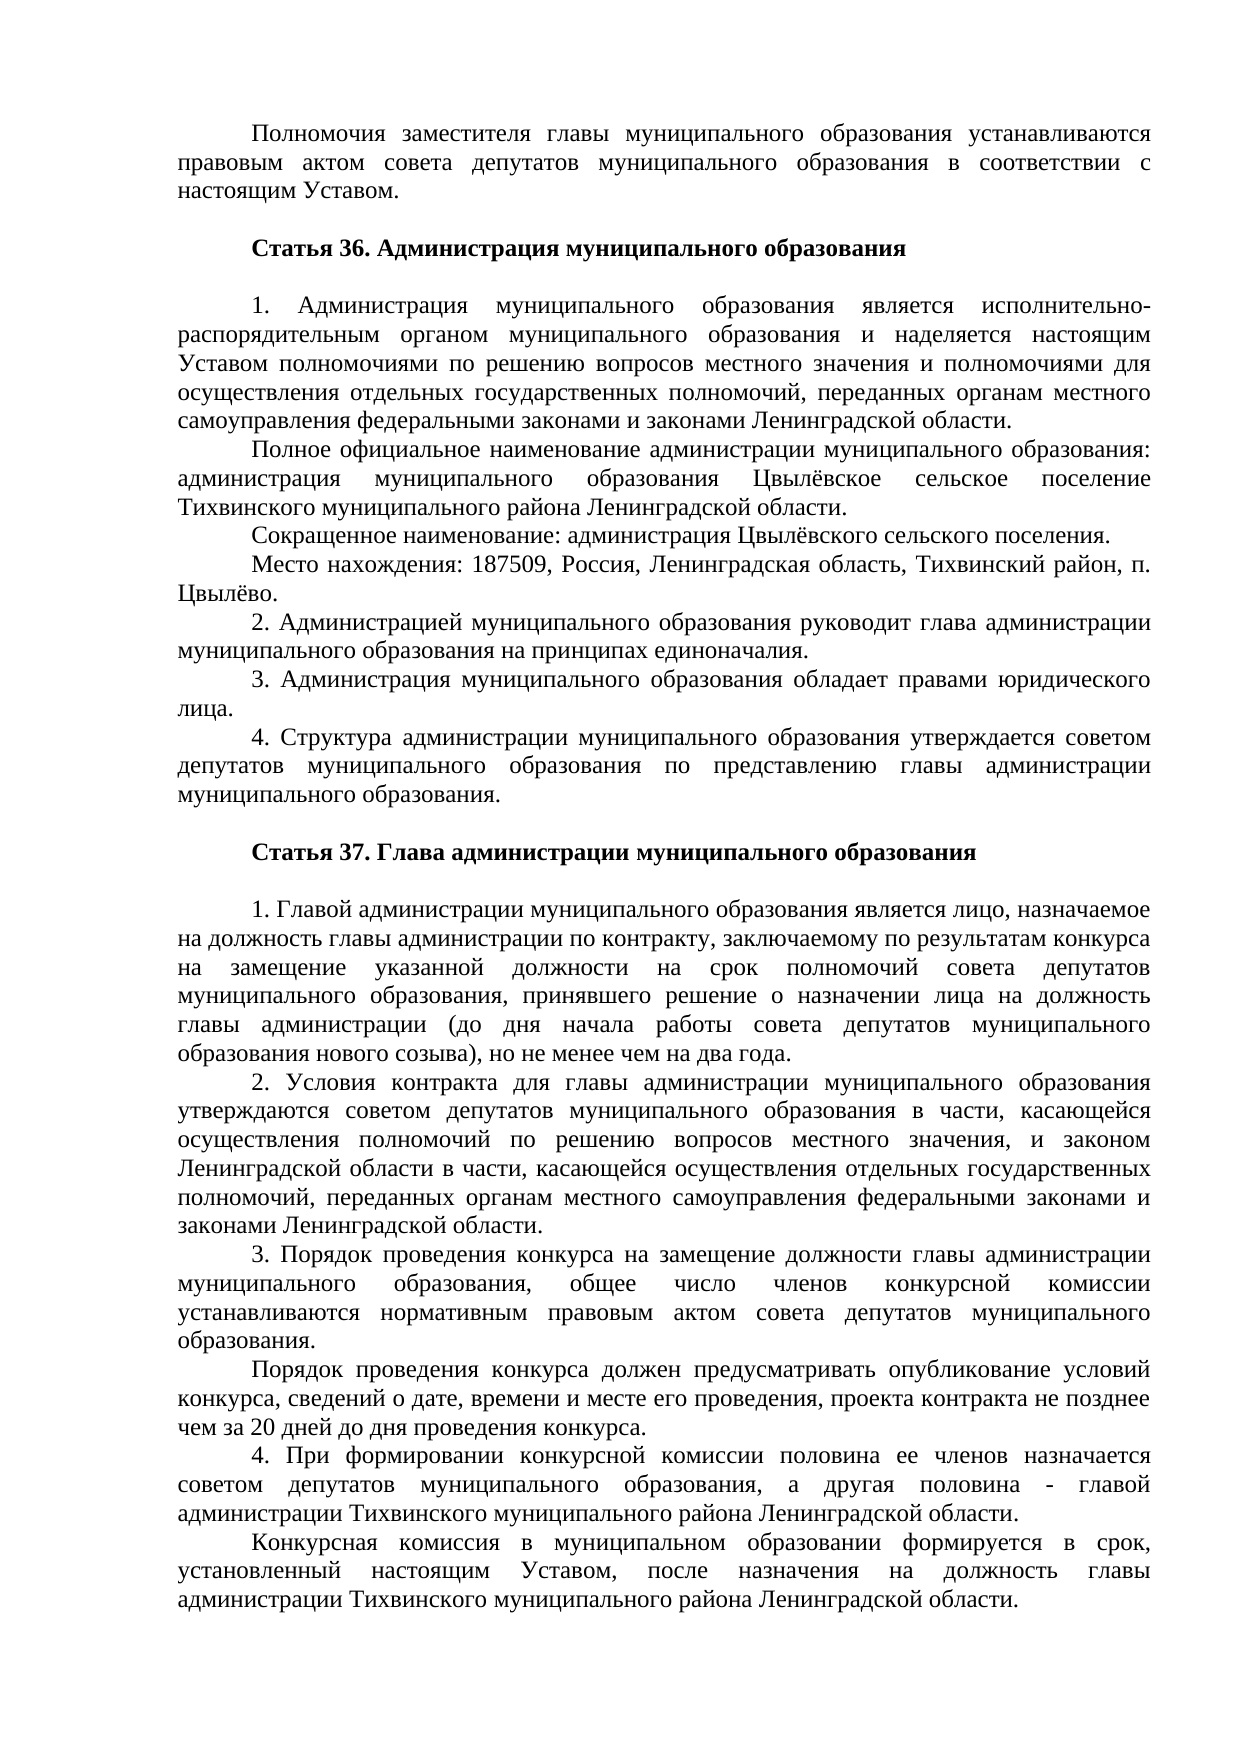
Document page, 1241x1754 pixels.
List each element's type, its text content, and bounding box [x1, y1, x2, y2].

text Место нахождения: 187509, Россия, Ленинградская область, Тихвинский район, п. Цвылёво. [177, 549, 1152, 607]
text Сокращенное наименование: администрация Цвылёвского сельского поселения. [177, 521, 1152, 549]
text Конкурсная комиссия в муниципальном образовании формируется в срок, установленный настоящим Уставом, после назначения на должность главы администрации Тихвинского муниципального района Ленинградской области. [177, 1527, 1152, 1613]
text 1. Главой администрации муниципального образования является лицо, назначаемое на должность главы администрации по контракту, заключаемому по результатам конкурса на замещение указанной должности на срок полномочий совета депутатов муниципального образования, принявшего решение о назначении лица на должность главы администрации (до дня начала работы совета депутатов муниципального образования нового созыва), но не менее чем на два года. [177, 894, 1152, 1067]
text 1. Администрация муниципального образования является исполнительно-распорядительным органом муниципального образования и наделяется настоящим Уставом полномочиями по решению вопросов местного значения и полномочиями для осуществления отдельных государственных полномочий, переданных органам местного самоуправления федеральными законами и законами Ленинградской области. [177, 291, 1152, 434]
text Полномочия заместителя главы муниципального образования устанавливаются правовым актом совета депутатов муниципального образования в соответствии с настоящим Уставом. [177, 118, 1152, 204]
text 4. При формировании конкурсной комиссии половина ее членов назначается советом депутатов муниципального образования, а другая половина - главой администрации Тихвинского муниципального района Ленинградской области. [177, 1441, 1152, 1527]
text 2. Условия контракта для главы администрации муниципального образования утверждаются советом депутатов муниципального образования в части, касающейся осуществления полномочий по решению вопросов местного значения, и законом Ленинградской области в части, касающейся осуществления отдельных государственных полномочий, переданных органам местного самоуправления федеральными законами и законами Ленинградской области. [177, 1067, 1152, 1239]
text 4. Структура администрации муниципального образования утверждается советом депутатов муниципального образования по представлению главы администрации муниципального образования. [177, 722, 1152, 808]
text Полное официальное наименование администрации муниципального образования: администрация муниципального образования Цвылёвское сельское поселение Тихвинского муниципального района Ленинградской области. [177, 434, 1152, 521]
text Статья 36. Администрация муниципального образования [177, 233, 1152, 262]
text 3. Порядок проведения конкурса на замещение должности главы администрации муниципального образования, общее число членов конкурсной комиссии устанавливаются нормативным правовым актом совета депутатов муниципального образования. [177, 1239, 1152, 1354]
text Статья 37. Глава администрации муниципального образования [177, 837, 1152, 866]
text Порядок проведения конкурса должен предусматривать опубликование условий конкурса, сведений о дате, времени и месте его проведения, проекта контракта не позднее чем за 20 дней до дня проведения конкурса. [177, 1354, 1152, 1441]
text 2. Администрацией муниципального образования руководит глава администрации муниципального образования на принципах единоначалия. [177, 607, 1152, 664]
text 3. Администрация муниципального образования обладает правами юридического лица. [177, 664, 1152, 722]
